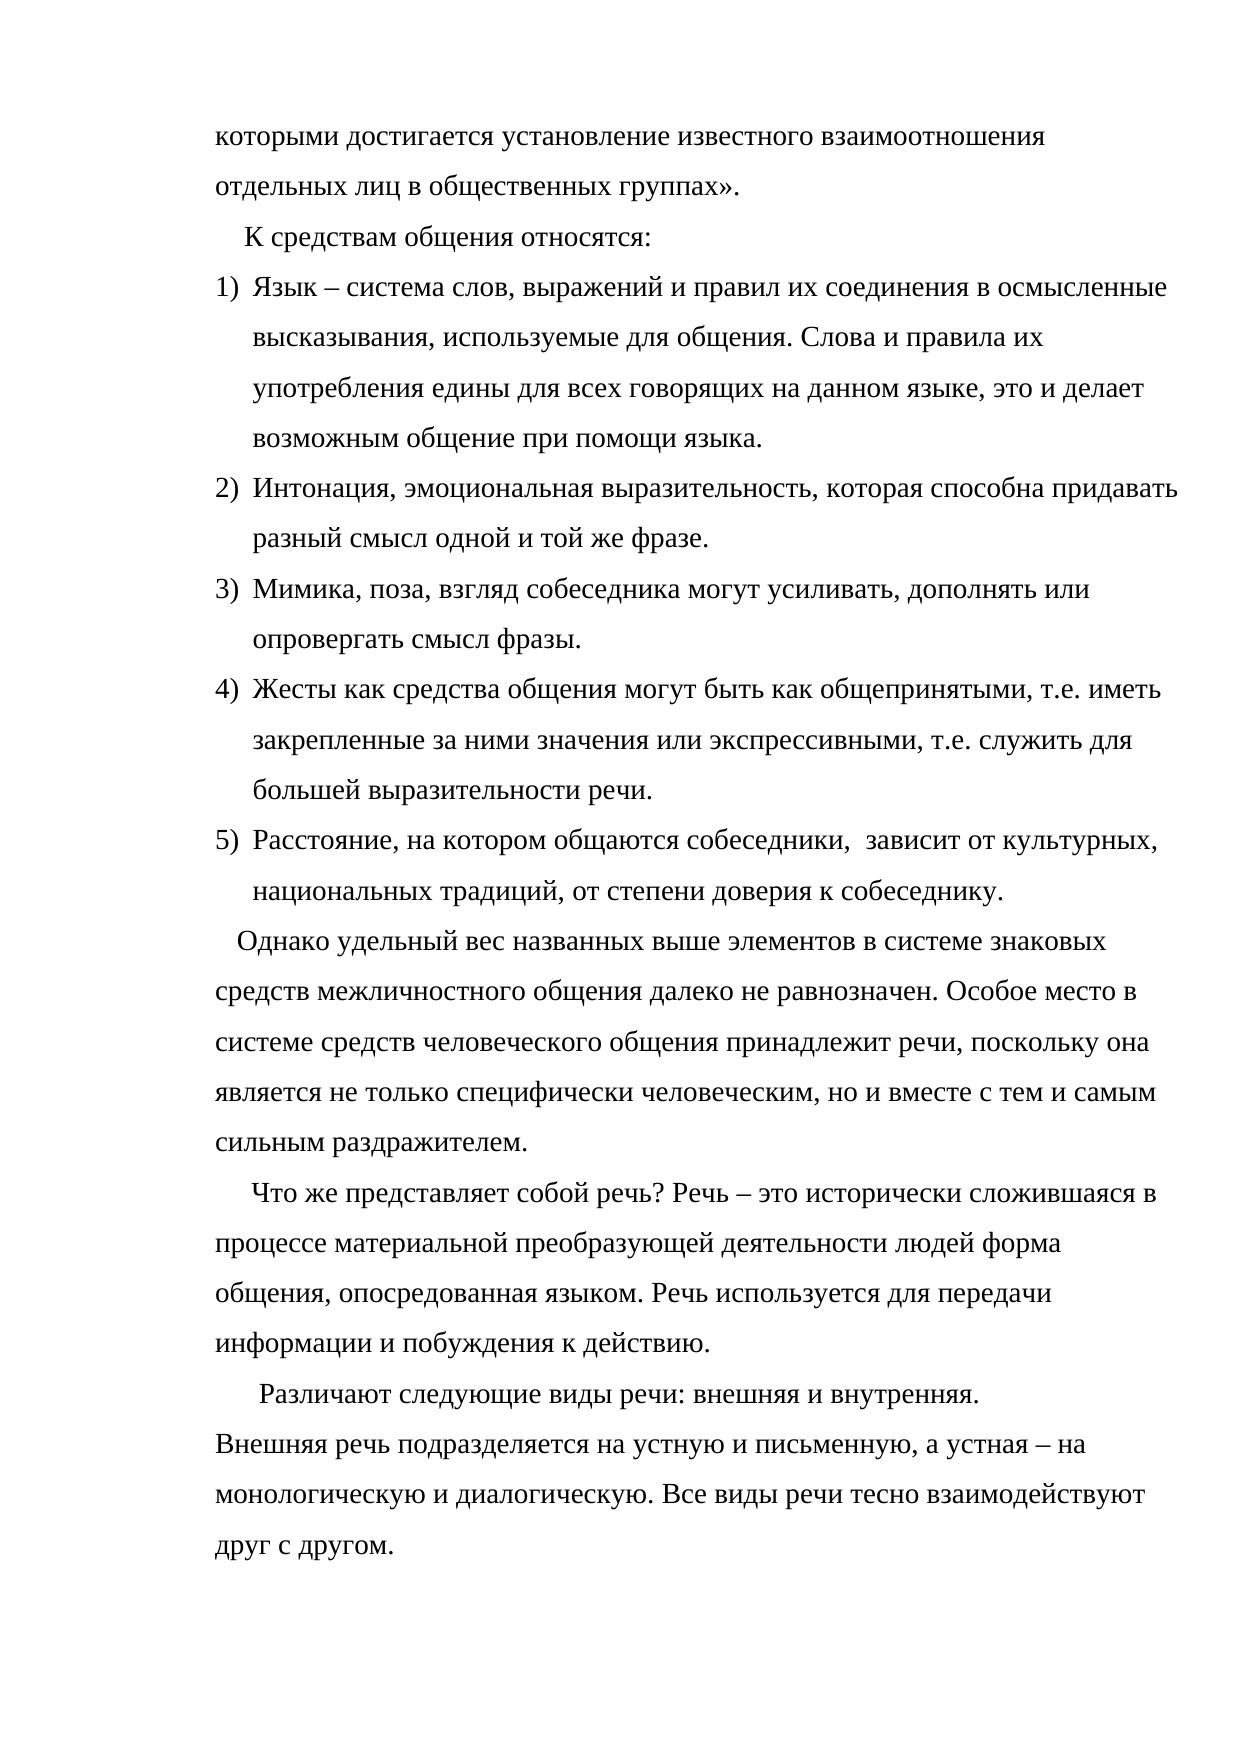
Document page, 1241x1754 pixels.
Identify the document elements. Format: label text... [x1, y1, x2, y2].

text Что же представляет собой речь? Речь – это исторически сложившаяся в процессе материальной преобразующей деятельности людей форма общения, опосредованная языком. Речь используется для передачи информации и побуждения к действию. [215, 1175, 1181, 1359]
text К средствам общения относятся: [215, 219, 1181, 252]
list Язык – система слов, выражений и правил их соединения в осмысленные высказывания, используемые для общения. Слова и правила их употребления едины для всех говорящих на данном языке, это и делает возможным общение при помощи языка. [215, 269, 1181, 453]
list Интонация, эмоциональная выразительность, которая способна придавать разный смысл одной и той же фразе. [215, 470, 1181, 554]
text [215, 118, 1181, 202]
text Однако удельный вес названных выше элементов в системе знаковых средств межличностного общения далеко не равнозначен. Особое место в системе средств человеческого общения принадлежит речи, поскольку она является не только специфически человеческим, но и вместе с тем и самым сильным раздражителем. [215, 923, 1181, 1158]
list Расстояние, на котором общаются собеседники, зависит от культурных, национальных традиций, от степени доверия к собеседнику. [215, 822, 1181, 906]
text Внешняя речь подразделяется на устную и письменную, а устная – на монологическую и диалогическую. Все виды речи тесно взаимодействуют друг с другом. [215, 1426, 1181, 1560]
list Жесты как средства общения могут быть как общепринятыми, т.е. иметь закрепленные за ними значения или экспрессивными, т.е. служить для большей выразительности речи. [215, 672, 1181, 806]
list Мимика, поза, взгляд собеседника могут усиливать, дополнять или опровергать смысл фразы. [215, 571, 1181, 655]
text Различают следующие виды речи: внешняя и внутренняя. [215, 1376, 1181, 1409]
